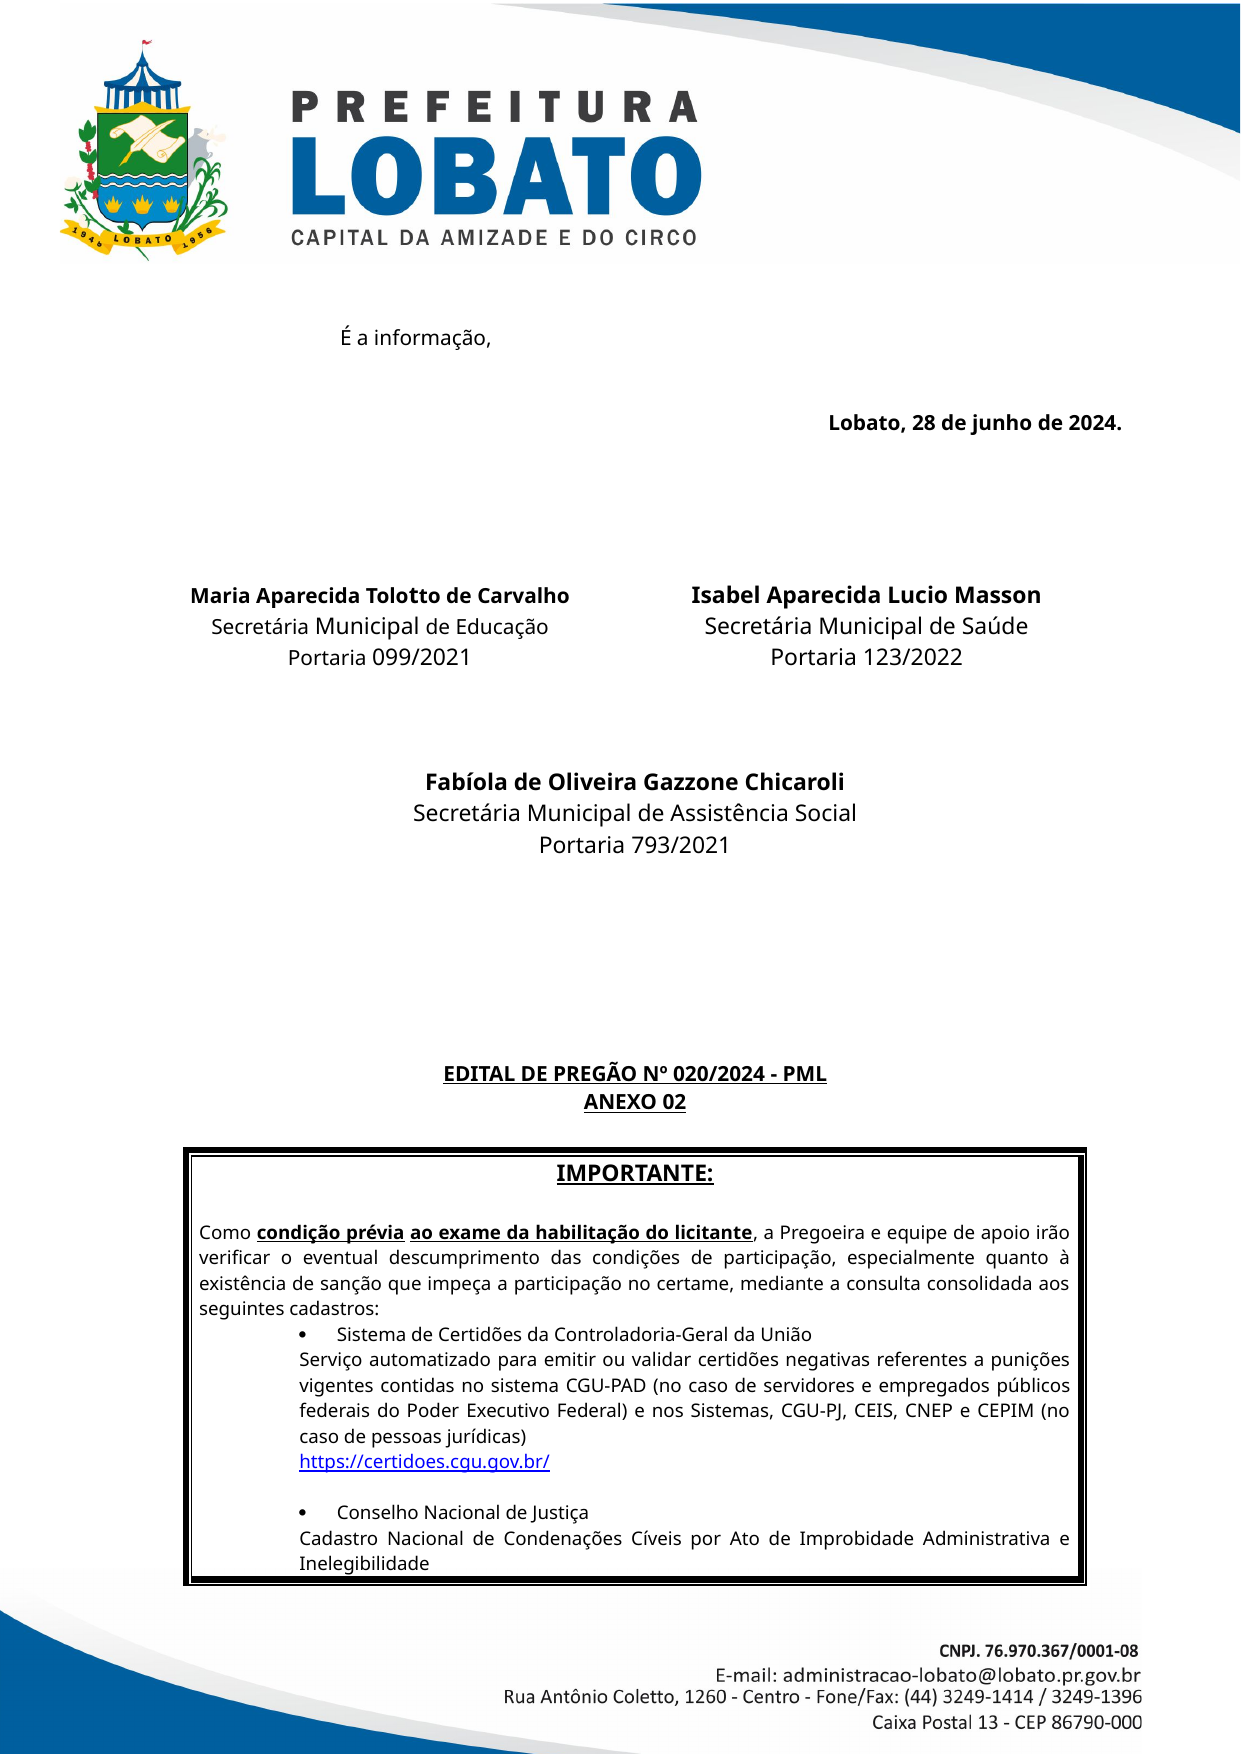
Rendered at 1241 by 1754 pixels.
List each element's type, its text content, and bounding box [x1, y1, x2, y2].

text Secretária Municipal de Assistência Social [148, 797, 1122, 829]
text Portaria 793/2021 [148, 829, 1122, 860]
picture [189, 1568, 1085, 1584]
picture [0, 1568, 1142, 1754]
text É a informação, [148, 323, 1117, 351]
table_header Maria Aparecida Tolotto de Carvalho Secretária Municipal de Educação Portaria 099/2021 [136, 579, 623, 672]
text EDITAL DE PREGÃO Nº 020/2024 - PML [148, 1059, 1122, 1087]
table_header Isabel Aparecida Lucio Masson Secretária Municipal de Saúde Portaria 123/2022 [623, 579, 1110, 672]
text Fabíola de Oliveira Gazzone Chicaroli [148, 766, 1122, 797]
text ANEXO 02 [148, 1087, 1122, 1116]
picture [59, 3, 1241, 264]
text Lobato, 28 de junho de 2024. [177, 408, 1122, 436]
